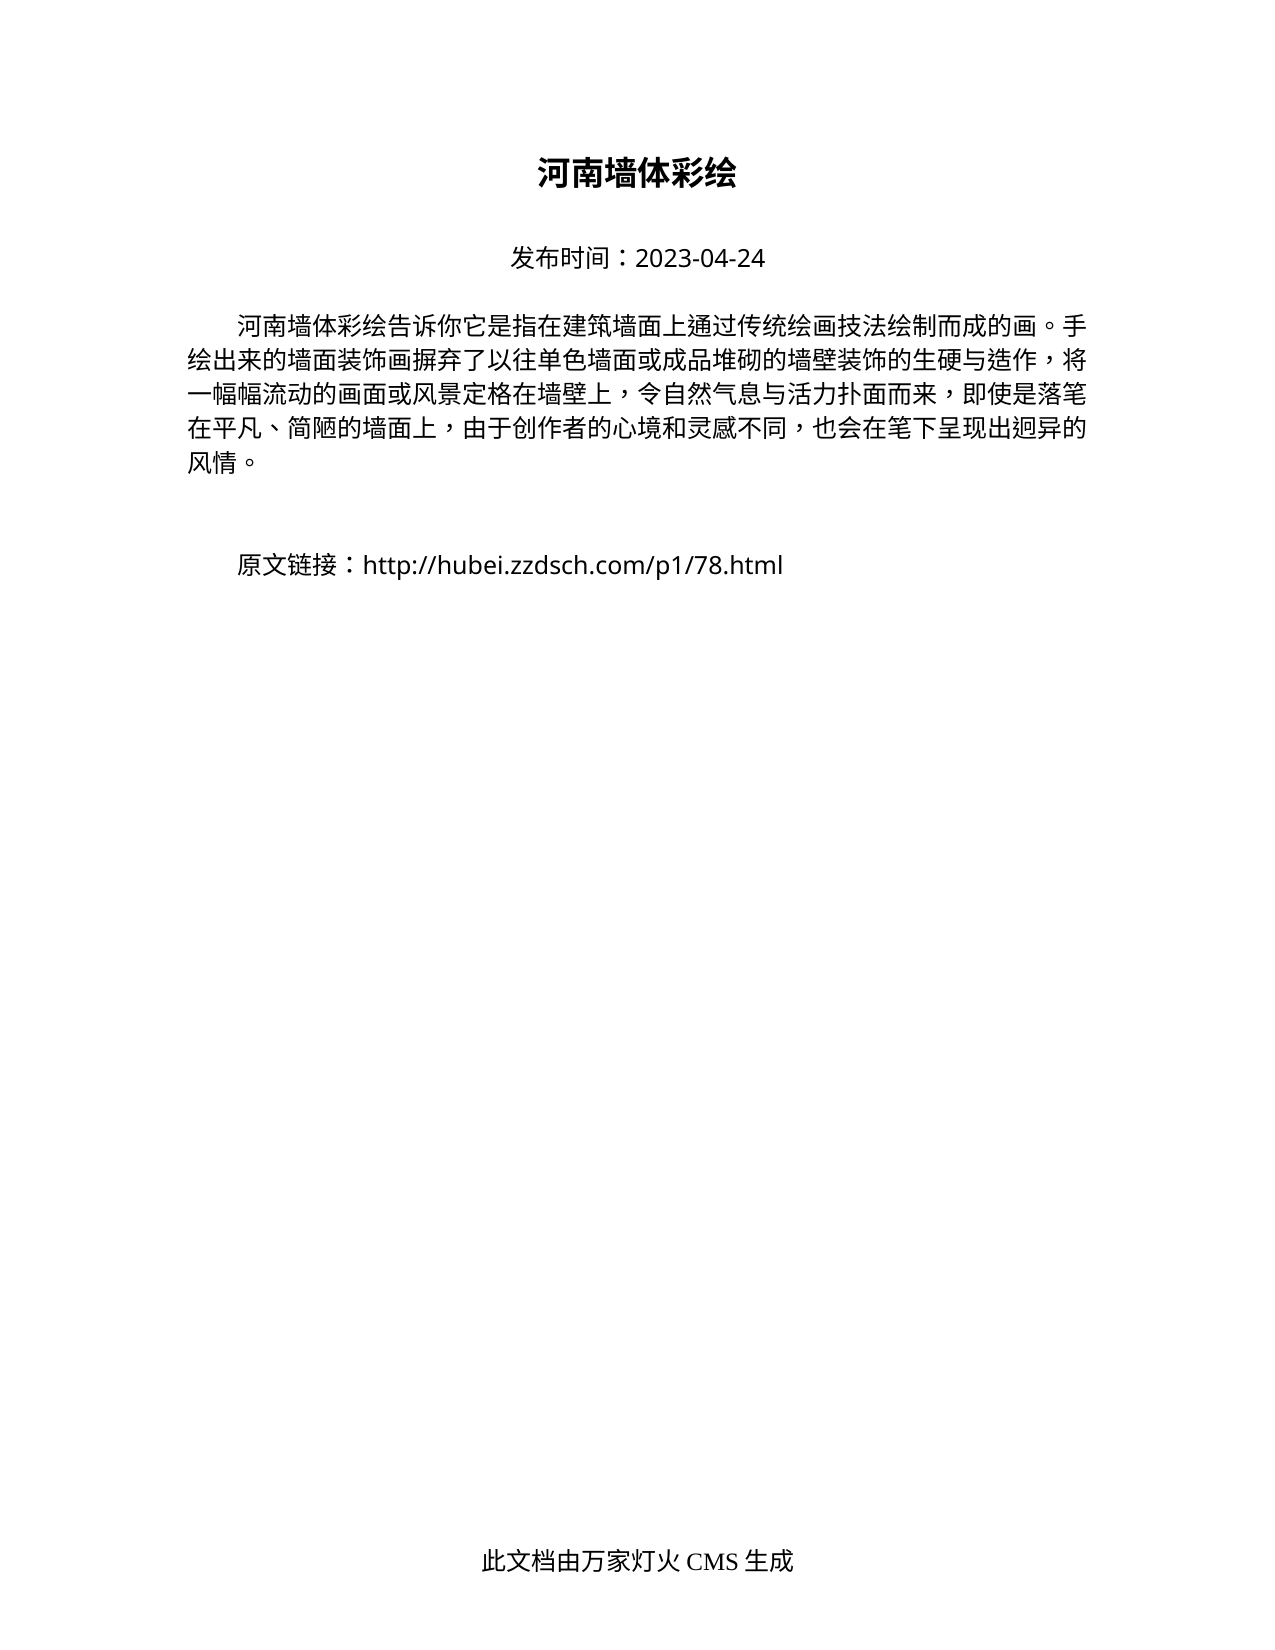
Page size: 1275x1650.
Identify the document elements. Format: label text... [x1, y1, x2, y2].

text 发布时间：2023-04-24 [187, 241, 1087, 275]
text 河南墙体彩绘告诉你它是指在建筑墙面上通过传统绘画技法绘制而成的画。手绘出来的墙面装饰画摒弃了以往单色墙面或成品堆砌的墙壁装饰的生硬与造作，将一幅幅流动的画面或风景定格在墙壁上，令自然气息与活力扑面而来，即使是落笔在平凡、简陋的墙面上，由于创作者的心境和灵感不同，也会在笔下呈现出迥异的风情。 [187, 309, 1087, 479]
text 原文链接：http://hubei.zzdsch.com/p1/78.html [187, 547, 1087, 581]
text 河南墙体彩绘 [187, 150, 1087, 195]
